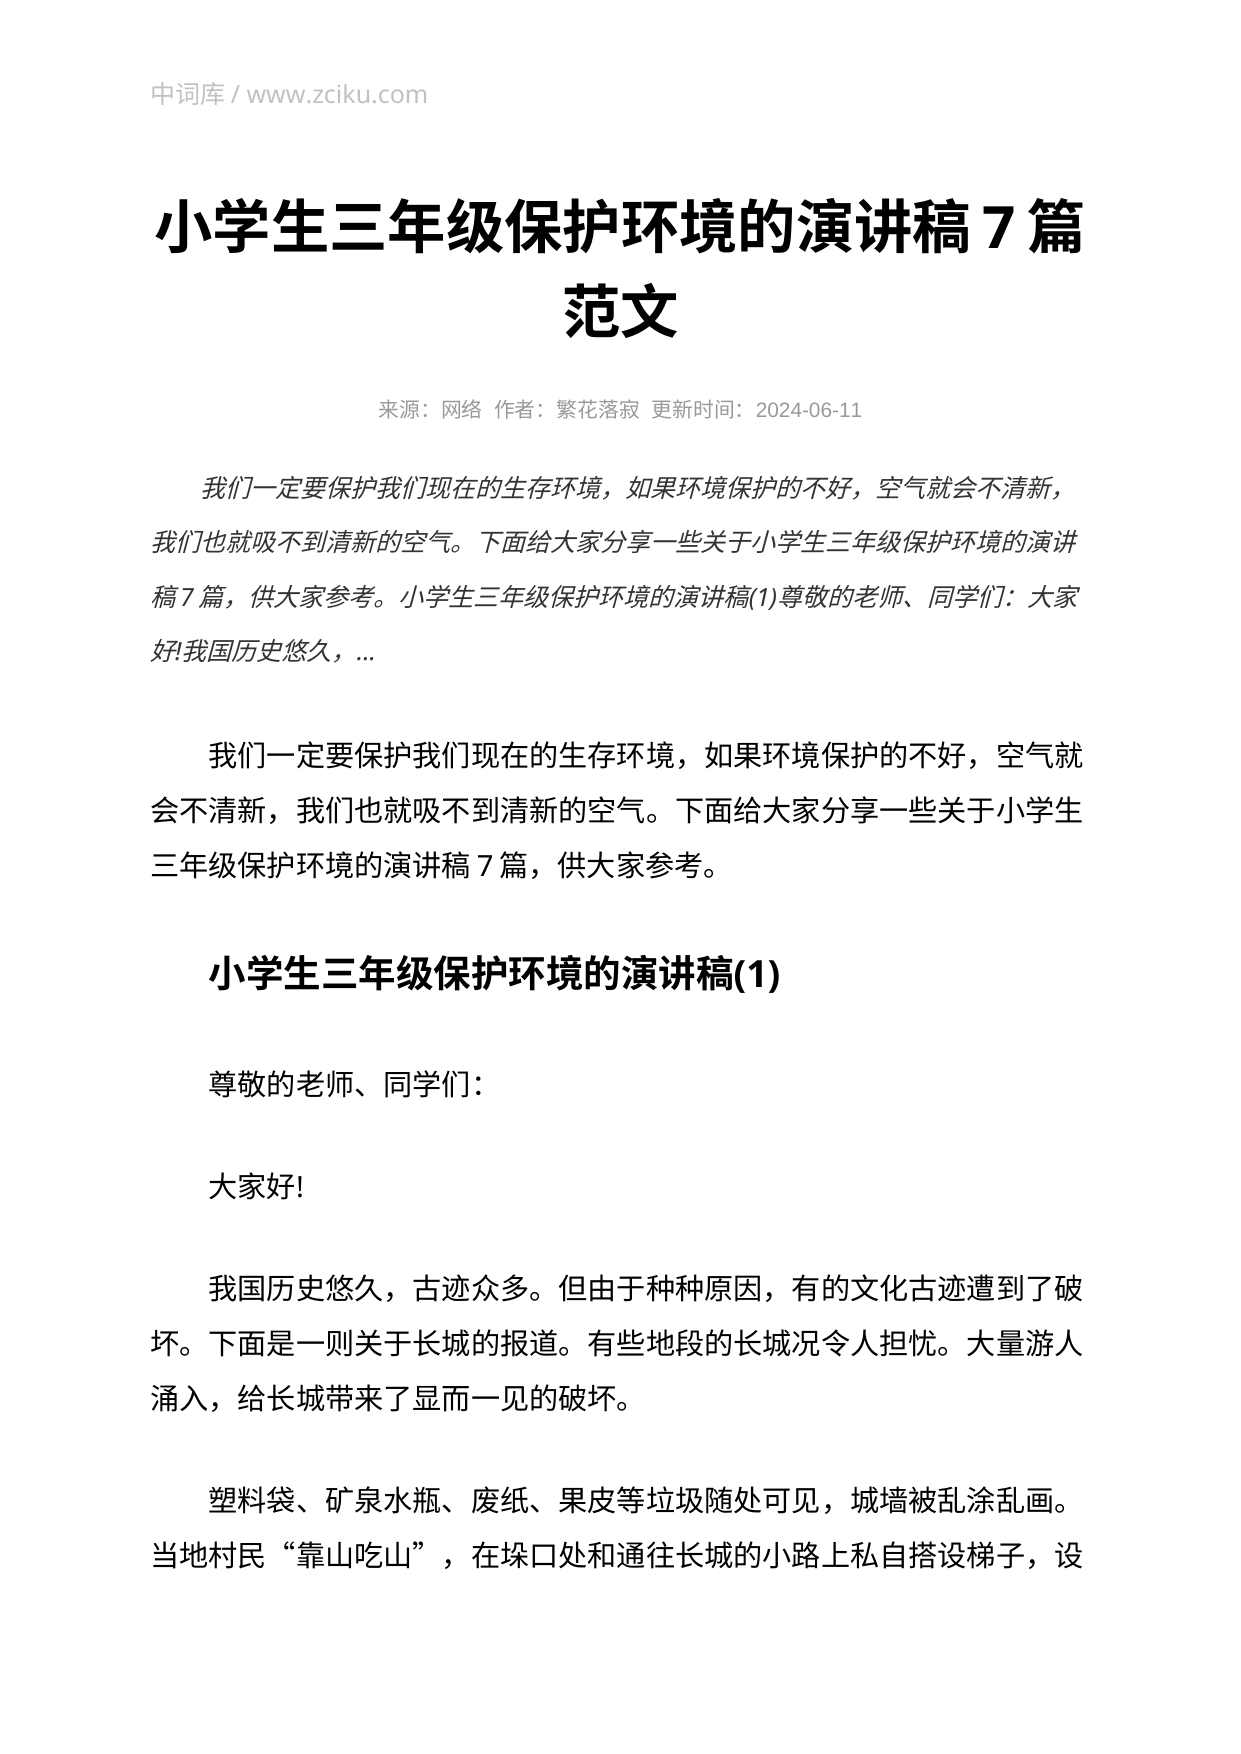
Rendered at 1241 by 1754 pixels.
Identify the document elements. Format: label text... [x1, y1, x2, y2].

text 大家好! [150, 1164, 1090, 1206]
text 小学生三年级保护环境的演讲稿(1) [150, 944, 1090, 999]
text 我国历史悠久，古迹众多。但由于种种原因，有的文化古迹遭到了破坏。下面是一则关于长城的报道。有些地段的长城况令人担忧。大量游人涌入，给长城带来了显而一见的破坏。 [150, 1266, 1090, 1418]
text 尊敬的老师、同学们： [150, 1062, 1090, 1104]
text 我们一定要保护我们现在的生存环境，如果环境保护的不好，空气就会不清新，我们也就吸不到清新的空气。下面给大家分享一些关于小学生三年级保护环境的演讲稿7篇，供大家参考。小学生三年级保护环境的演讲稿(1)尊敬的老师、同学们：大家好!我国历史悠久，... [150, 468, 1090, 668]
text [150, 1477, 1090, 1574]
text 我们一定要保护我们现在的生存环境，如果环境保护的不好，空气就会不清新，我们也就吸不到清新的空气。下面给大家分享一些关于小学生三年级保护环境的演讲稿7篇，供大家参考。 [150, 733, 1090, 885]
subtitle 小学生三年级保护环境的演讲稿7篇范文 [150, 181, 1090, 351]
text 来源：网络 作者：繁花落寂 更新时间：2024-06-11 [150, 397, 1090, 421]
